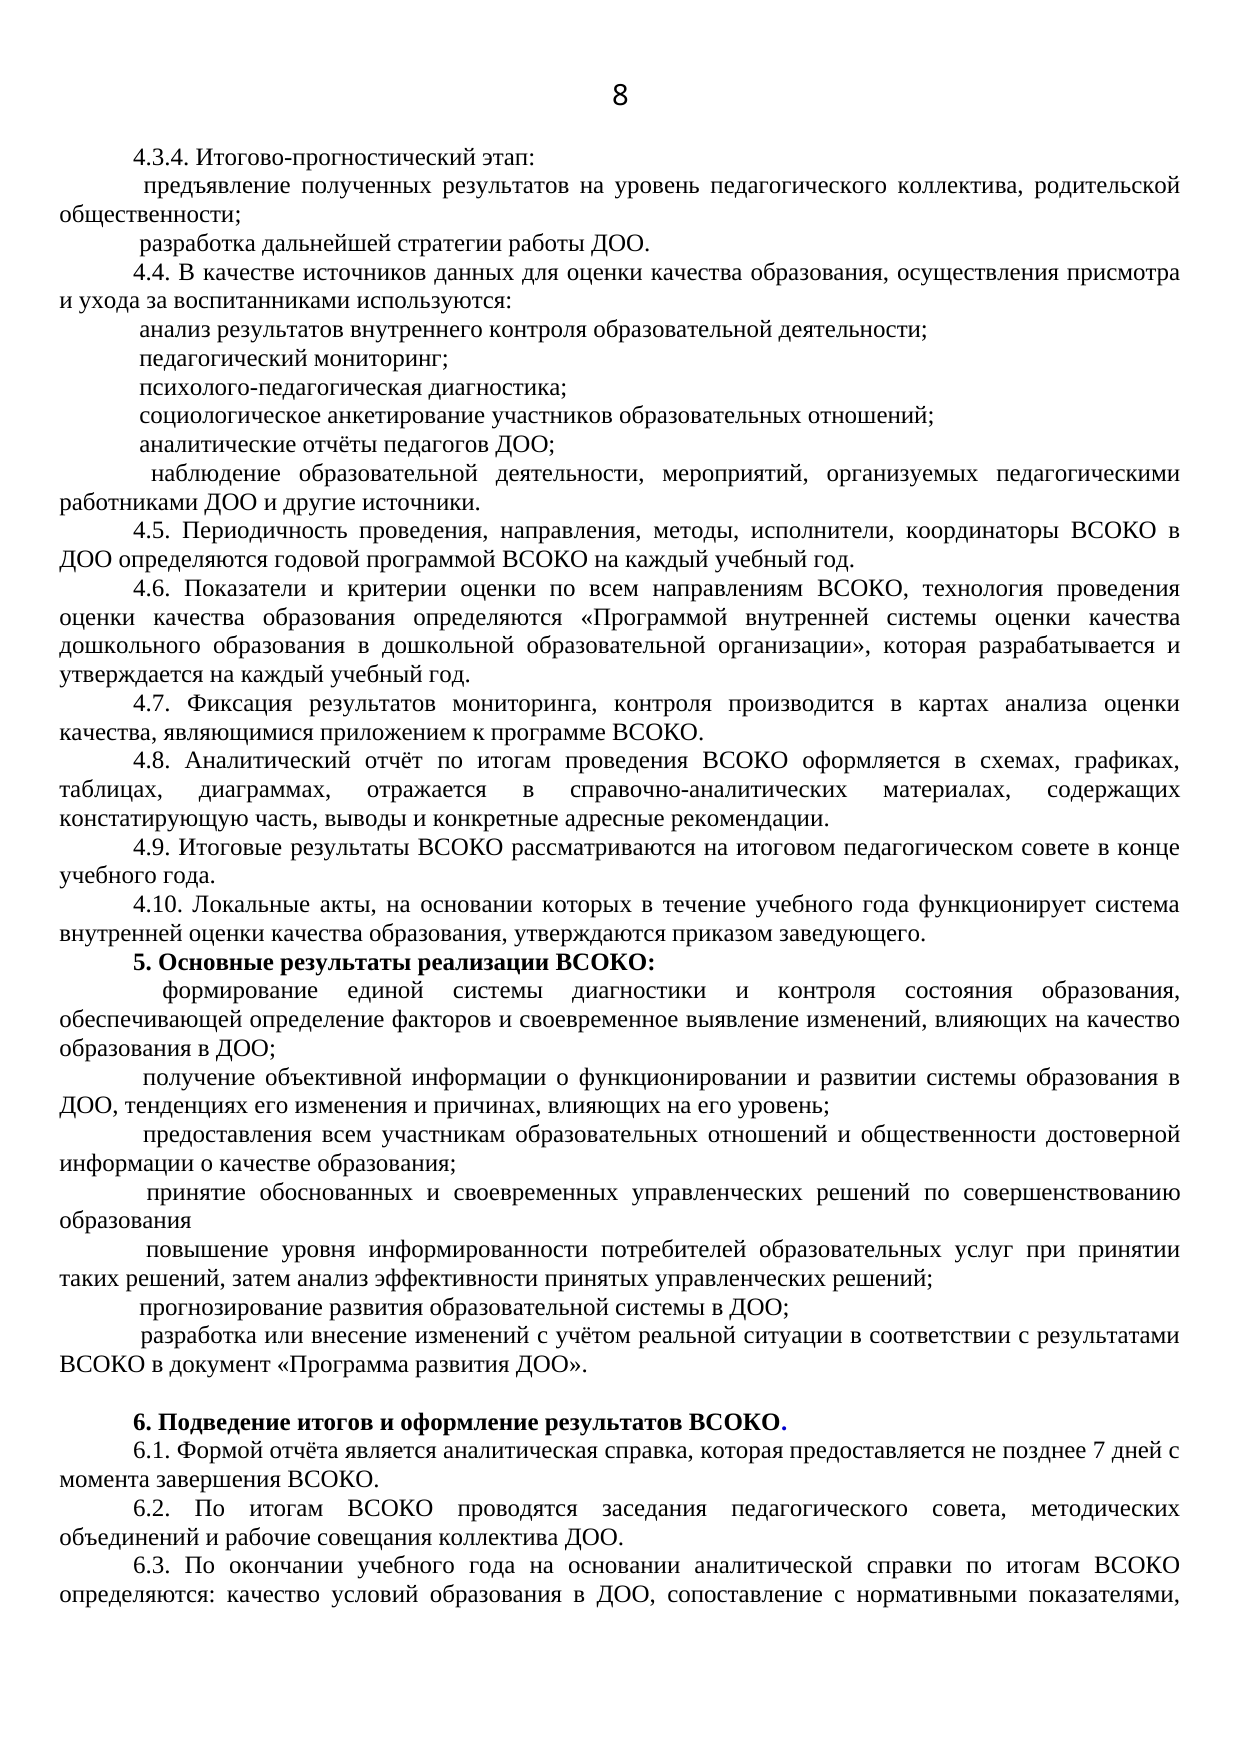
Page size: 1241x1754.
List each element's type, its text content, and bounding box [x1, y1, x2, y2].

list 4.4. В качестве источников данных для оценки качества образования, осуществления присмотра и ухода за воспитанниками используются: [59, 257, 1181, 314]
list 6.1. Формой отчёта является аналитическая справка, которая предоставляется не позднее 7 дней с момента завершения ВСОКО. [59, 1435, 1181, 1493]
list педагогический мониторинг; [59, 343, 1181, 372]
list 6.2. По итогам ВСОКО проводятся заседания педагогического совета, методических объединений и рабочие совещания коллектива ДОО. [59, 1493, 1181, 1550]
list 4.10. Локальные акты, на основании которых в течение учебного года функционирует система внутренней оценки качества образования, утверждаются приказом заведующего. [59, 889, 1181, 947]
list 4.6. Показатели и критерии оценки по всем направлениям ВСОКО, технология проведения оценки качества образования определяются «Программой внутренней системы оценки качества дошкольного образования в дошкольной образовательной организации», которая разрабатывается и утверждается на каждый учебный год. [59, 573, 1181, 688]
list 4.8. Аналитический отчёт по итогам проведения ВСОКО оформляется в схемах, графиках, таблицах, диаграммах, отражается в справочно-аналитических материалах, содержащих констатирующую часть, выводы и конкретные адресные рекомендации. [59, 745, 1181, 832]
list предоставления всем участникам образовательных отношений и общественности достоверной информации о качестве образования; [59, 1119, 1181, 1177]
list психолого-педагогическая диагностика; [59, 372, 1181, 400]
list 4.3.4. Итогово-прогностический этап: [59, 142, 1181, 170]
list принятие обоснованных и своевременных управленческих решений по совершенствованию образования [59, 1177, 1181, 1234]
list разработка или внесение изменений с учётом реальной ситуации в соответствии с результатами ВСОКО в документ «Программа развития ДОО». [59, 1320, 1181, 1378]
list 5. Основные результаты реализации ВСОКО: [59, 947, 1181, 975]
list разработка дальнейшей стратегии работы ДОО. [59, 228, 1181, 257]
list повышение уровня информированности потребителей образовательных услуг при принятии таких решений, затем анализ эффективности принятых управленческих решений; [59, 1234, 1181, 1292]
list аналитические отчёты педагогов ДОО; [59, 429, 1181, 458]
list получение объективной информации о функционировании и развитии системы образования в ДОО, тенденциях его изменения и причинах, влияющих на его уровень; [59, 1062, 1181, 1119]
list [59, 1550, 1181, 1608]
list 4.5. Периодичность проведения, направления, методы, исполнители, координаторы ВСОКО в ДОО определяются годовой программой ВСОКО на каждый учебный год. [59, 515, 1181, 573]
list прогнозирование развития образовательной системы в ДОО; [59, 1292, 1181, 1320]
list 6. Подведение итогов и оформление результатов ВСОКО. [59, 1407, 1181, 1435]
list анализ результатов внутреннего контроля образовательной деятельности; [59, 314, 1181, 343]
list 4.7. Фиксация результатов мониторинга, контроля производится в картах анализа оценки качества, являющимися приложением к программе ВСОКО. [59, 688, 1181, 745]
list социологическое анкетирование участников образовательных отношений; [59, 400, 1181, 429]
list наблюдение образовательной деятельности, мероприятий, организуемых педагогическими работниками ДОО и другие источники. [59, 458, 1181, 515]
list формирование единой системы диагностики и контроля состояния образования, обеспечивающей определение факторов и своевременное выявление изменений, влияющих на качество образования в ДОО; [59, 975, 1181, 1062]
list 4.9. Итоговые результаты ВСОКО рассматриваются на итоговом педагогическом совете в конце учебного года. [59, 832, 1181, 889]
list предъявление полученных результатов на уровень педагогического коллектива, родительской общественности; [59, 170, 1181, 228]
